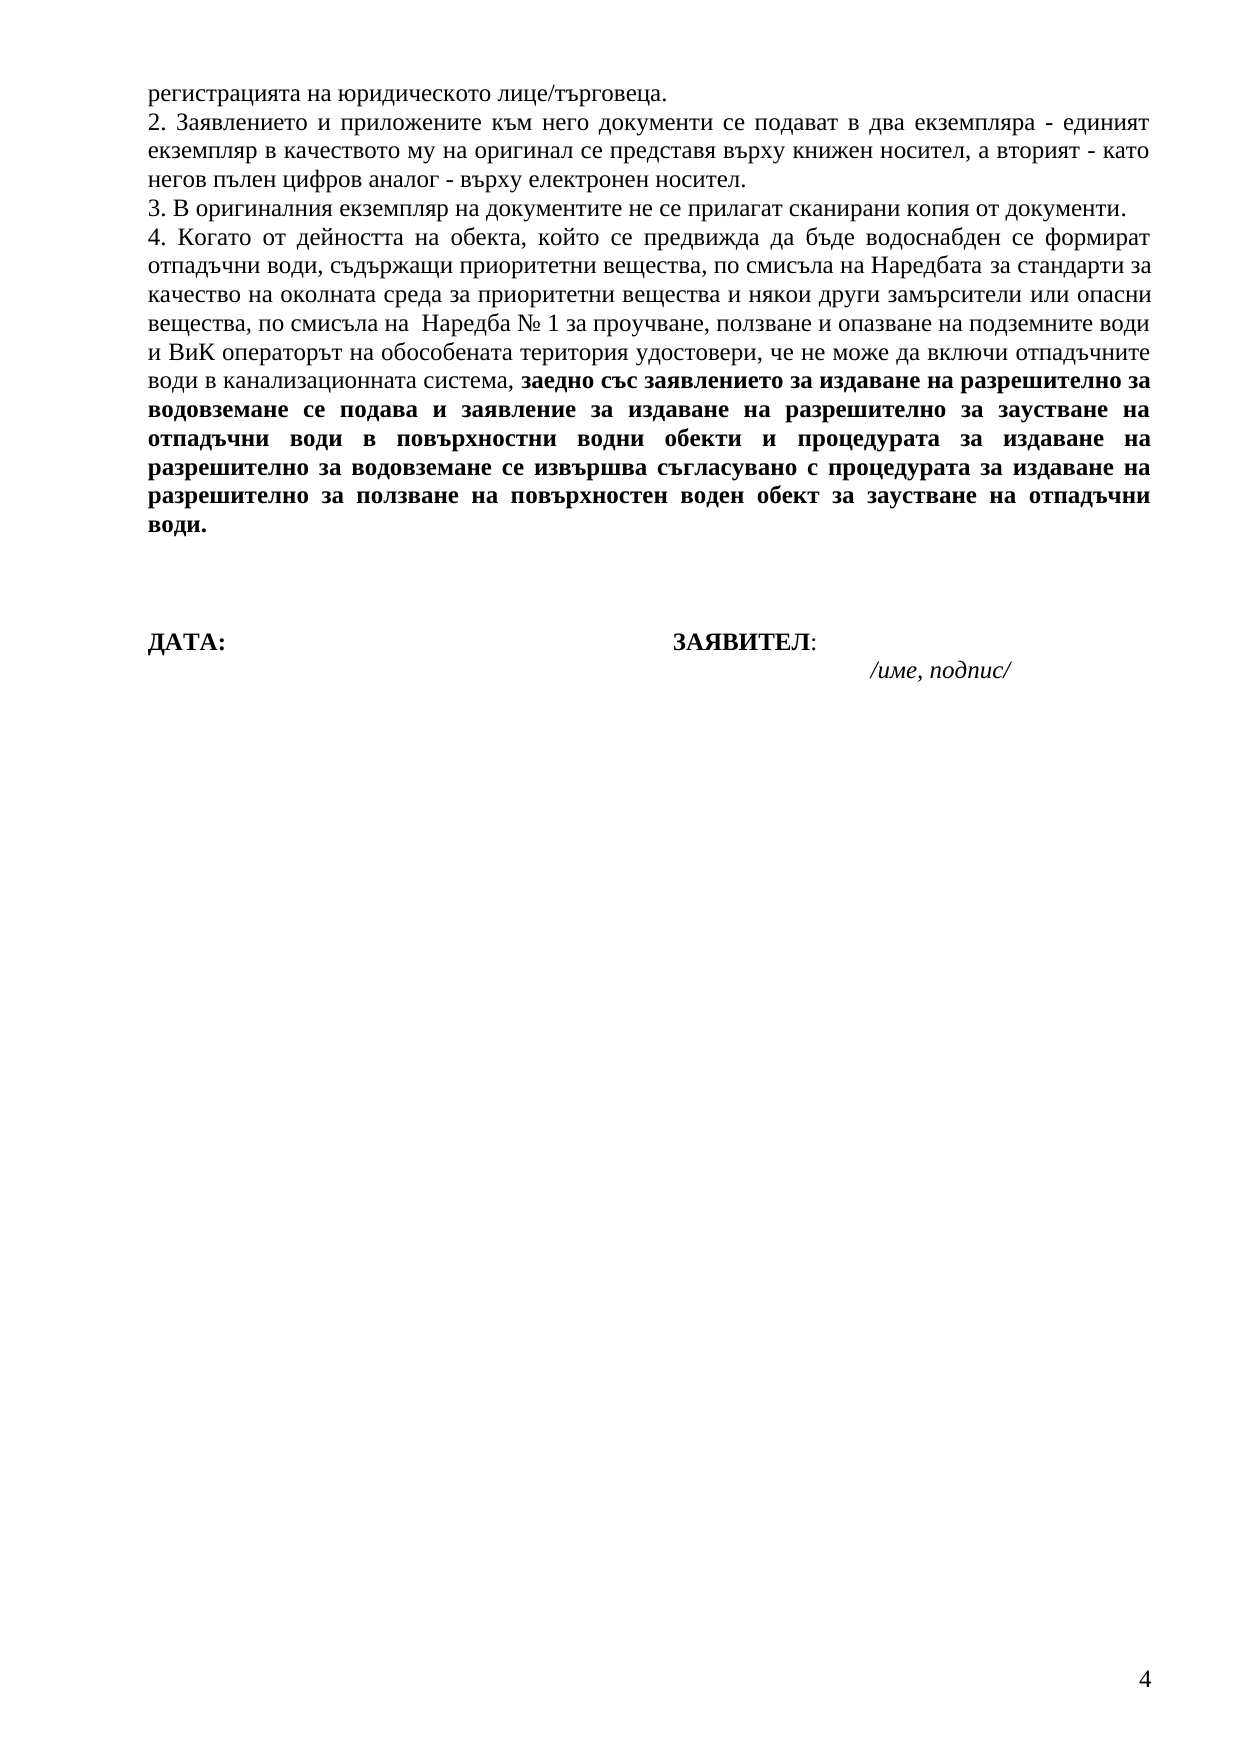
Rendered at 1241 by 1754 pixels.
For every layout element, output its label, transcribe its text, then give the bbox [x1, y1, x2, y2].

text 2. Заявлението и приложените към него документи се подават в два екземпляра - единият екземпляр в качеството му на оригинал се представя върху книжен носител, а вторият - като негов пълен цифров аналог - върху електронен носител. [148, 107, 1152, 193]
text /име, подпис/ [148, 656, 1152, 684]
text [148, 78, 1152, 107]
text дата: Заявител: [148, 627, 1152, 656]
text 4. Когато от дейността на обекта, който се предвижда да бъде водоснабден се формират отпадъчни води, съдържащи приоритетни вещества, по смисъла на Наредбата за стандарти за качество на околната среда за приоритетни вещества и някои други замърсители или опасни вещества, по смисъла на Наредба № 1 за проучване, ползване и опазване на подземните води и ВиК операторът на обособената територия удостовери, че не може да включи отпадъчните води в канализационната система, заедно със заявлението за издаване на разрешително за водовземане се подава и заявление за издаване на разрешително за заустване на отпадъчни води в повърхностни водни обекти и процедурата за издаване на разрешително за водовземане се извършва съгласувано с процедурата за издаване на разрешително за ползване на повърхностен воден обект за заустване на отпадъчни води. [148, 222, 1152, 538]
text 3. В оригиналния екземпляр на документите не се прилагат сканирани копия от документи. [148, 193, 1152, 222]
